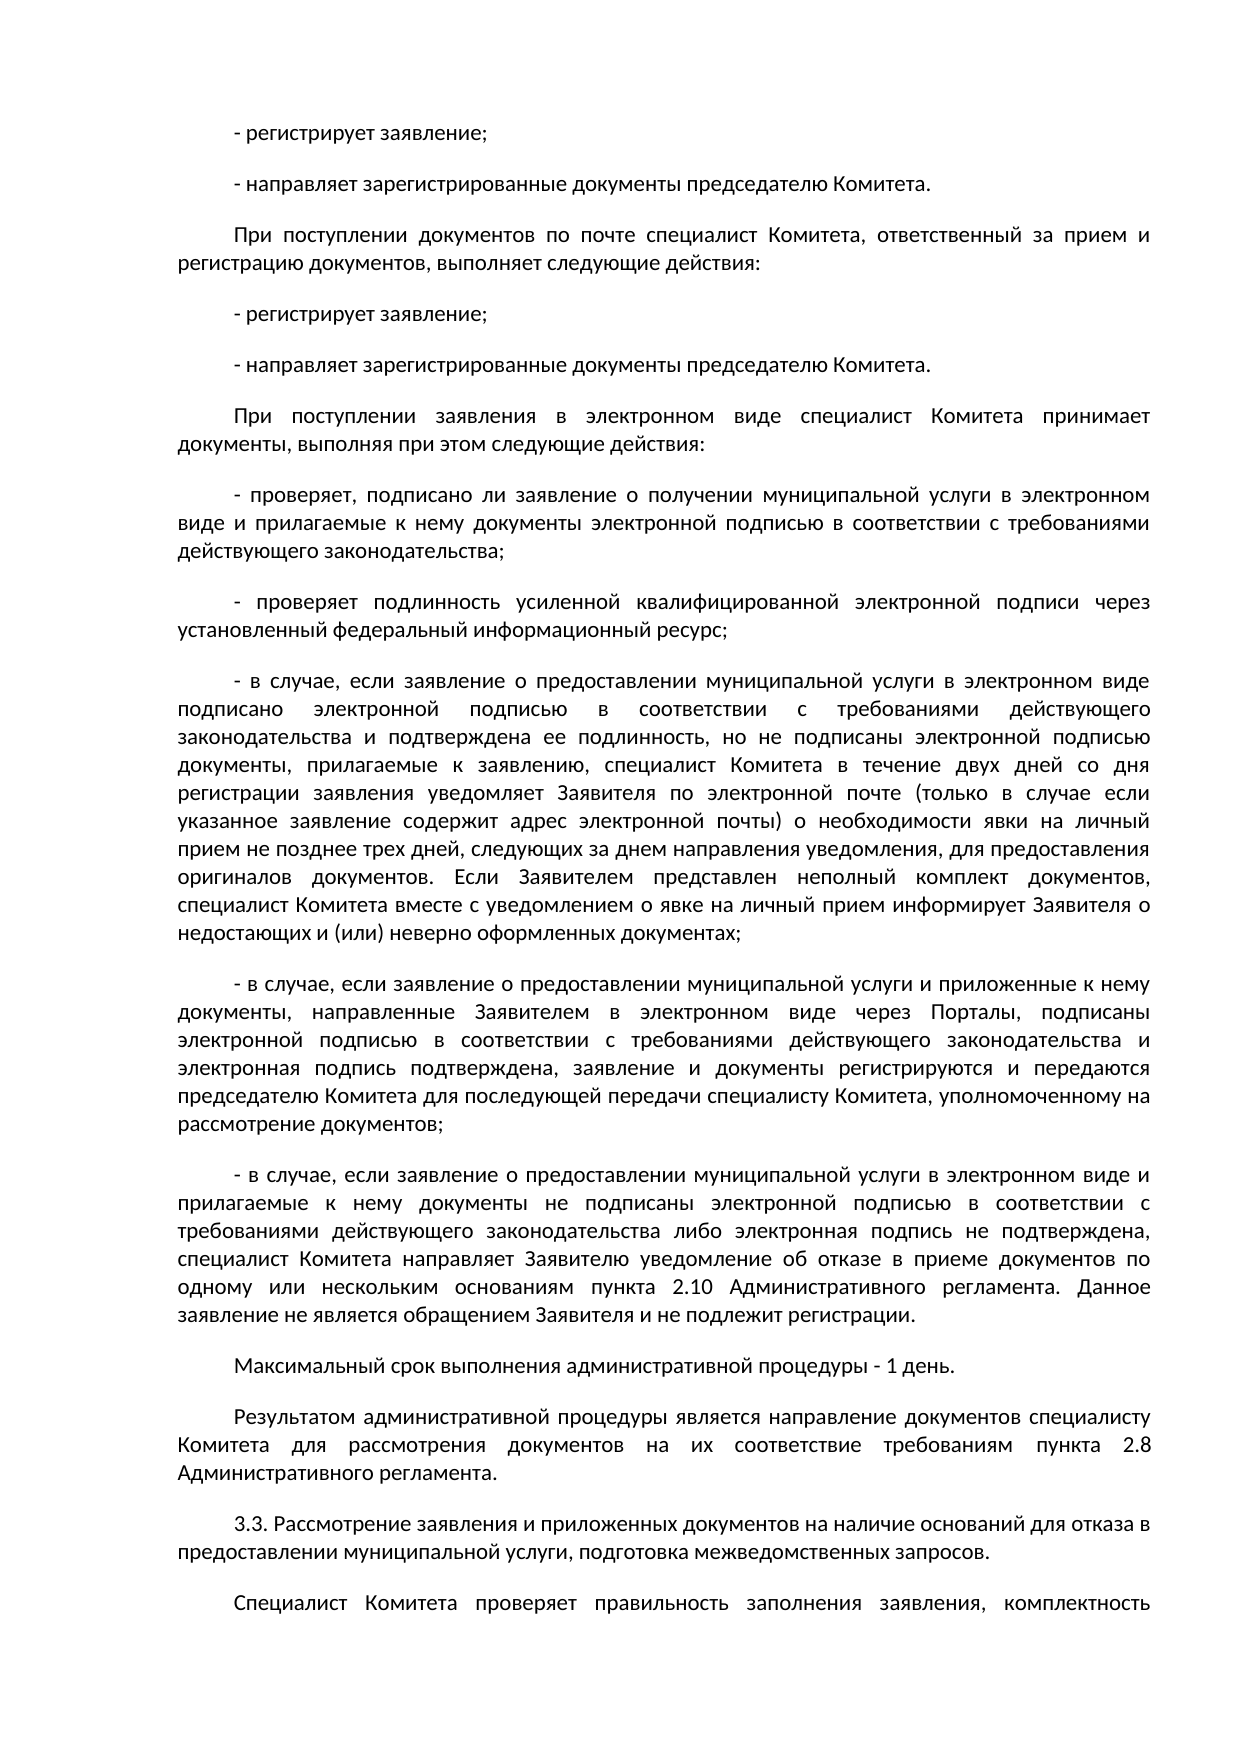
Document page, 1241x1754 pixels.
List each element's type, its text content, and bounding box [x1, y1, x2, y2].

text Максимальный срок выполнения административной процедуры - 1 день. [177, 1351, 1152, 1379]
text 3.3. Рассмотрение заявления и приложенных документов на наличие оснований для отказа в предоставлении муниципальной услуги, подготовка межведомственных запросов. [177, 1509, 1152, 1565]
text - регистрирует заявление; [177, 118, 1152, 146]
text - регистрирует заявление; [177, 299, 1152, 327]
text - направляет зарегистрированные документы председателю Комитета. [177, 350, 1152, 378]
text - проверяет подлинность усиленной квалифицированной электронной подписи через установленный федеральный информационный ресурс; [177, 587, 1152, 643]
text - направляет зарегистрированные документы председателю Комитета. [177, 169, 1152, 197]
text При поступлении документов по почте специалист Комитета, ответственный за прием и регистрацию документов, выполняет следующие действия: [177, 220, 1152, 276]
text Результатом административной процедуры является направление документов специалисту Комитета для рассмотрения документов на их соответствие требованиям пункта 2.8 Административного регламента. [177, 1402, 1152, 1486]
text - проверяет, подписано ли заявление о получении муниципальной услуги в электронном виде и прилагаемые к нему документы электронной подписью в соответствии с требованиями действующего законодательства; [177, 480, 1152, 564]
text - в случае, если заявление о предоставлении муниципальной услуги и приложенные к нему документы, направленные Заявителем в электронном виде через Порталы, подписаны электронной подписью в соответствии с требованиями действующего законодательства и электронная подпись подтверждена, заявление и документы регистрируются и передаются председателю Комитета для последующей передачи специалисту Комитета, уполномоченному на рассмотрение документов; [177, 969, 1152, 1137]
text При поступлении заявления в электронном виде специалист Комитета принимает документы, выполняя при этом следующие действия: [177, 401, 1152, 457]
text - в случае, если заявление о предоставлении муниципальной услуги в электронном виде подписано электронной подписью в соответствии с требованиями действующего законодательства и подтверждена ее подлинность, но не подписаны электронной подписью документы, прилагаемые к заявлению, специалист Комитета в течение двух дней со дня регистрации заявления уведомляет Заявителя по электронной почте (только в случае если указанное заявление содержит адрес электронной почты) о необходимости явки на личный прием не позднее трех дней, следующих за днем направления уведомления, для предоставления оригиналов документов. Если Заявителем представлен неполный комплект документов, специалист Комитета вместе с уведомлением о явке на личный прием информирует Заявителя о недостающих и (или) неверно оформленных документах; [177, 666, 1152, 946]
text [177, 1588, 1152, 1616]
text - в случае, если заявление о предоставлении муниципальной услуги в электронном виде и прилагаемые к нему документы не подписаны электронной подписью в соответствии с требованиями действующего законодательства либо электронная подпись не подтверждена, специалист Комитета направляет Заявителю уведомление об отказе в приеме документов по одному или нескольким основаниям пункта 2.10 Административного регламента. Данное заявление не является обращением Заявителя и не подлежит регистрации. [177, 1160, 1152, 1328]
